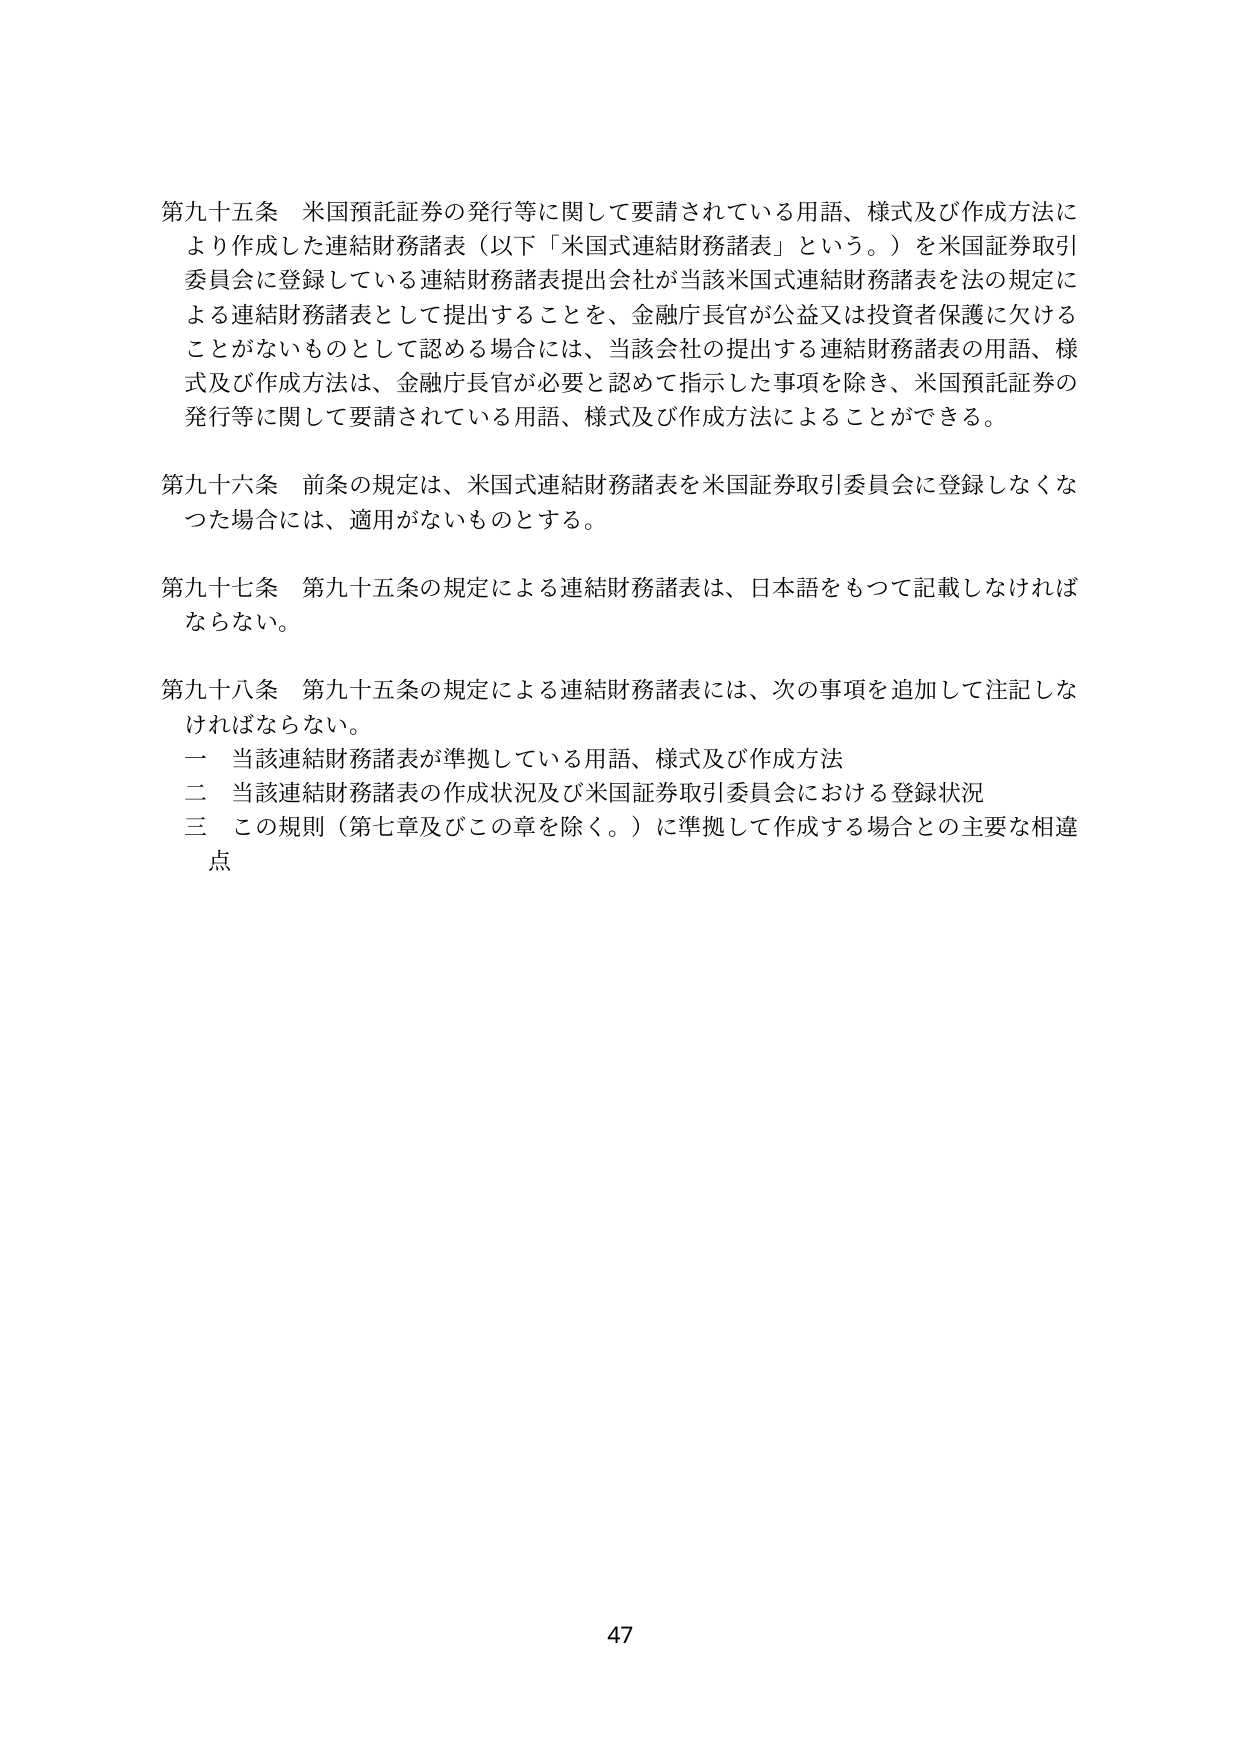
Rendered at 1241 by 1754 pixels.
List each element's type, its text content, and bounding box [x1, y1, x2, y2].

text 第九十七条 第九十五条の規定による連結財務諸表は、日本語をもつて記載しなければならない。 [161, 569, 1079, 638]
text 一 当該連結財務諸表が準拠している用語、様式及び作成方法 [184, 740, 1079, 774]
text 三 この規則（第七章及びこの章を除く。）に準拠して作成する場合との主要な相違点 [184, 809, 1079, 877]
text 第九十五条 米国預託証券の発行等に関して要請されている用語、様式及び作成方法により作成した連結財務諸表（以下「米国式連結財務諸表」という。）を米国証券取引委員会に登録している連結財務諸表提出会社が当該米国式連結財務諸表を法の規定による連結財務諸表として提出することを、金融庁長官が公益又は投資者保護に欠けることがないものとして認める場合には、当該会社の提出する連結財務諸表の用語、様式及び作成方法は、金融庁長官が必要と認めて指示した事項を除き、米国預託証券の発行等に関して要請されている用語、様式及び作成方法によることができる。 [161, 194, 1079, 433]
text 二 当該連結財務諸表の作成状況及び米国証券取引委員会における登録状況 [184, 774, 1079, 809]
text 第九十八条 第九十五条の規定による連結財務諸表には、次の事項を追加して注記しなければならない。 [161, 672, 1079, 740]
text 第九十六条 前条の規定は、米国式連結財務諸表を米国証券取引委員会に登録しなくなつた場合には、適用がないものとする。 [161, 467, 1079, 535]
